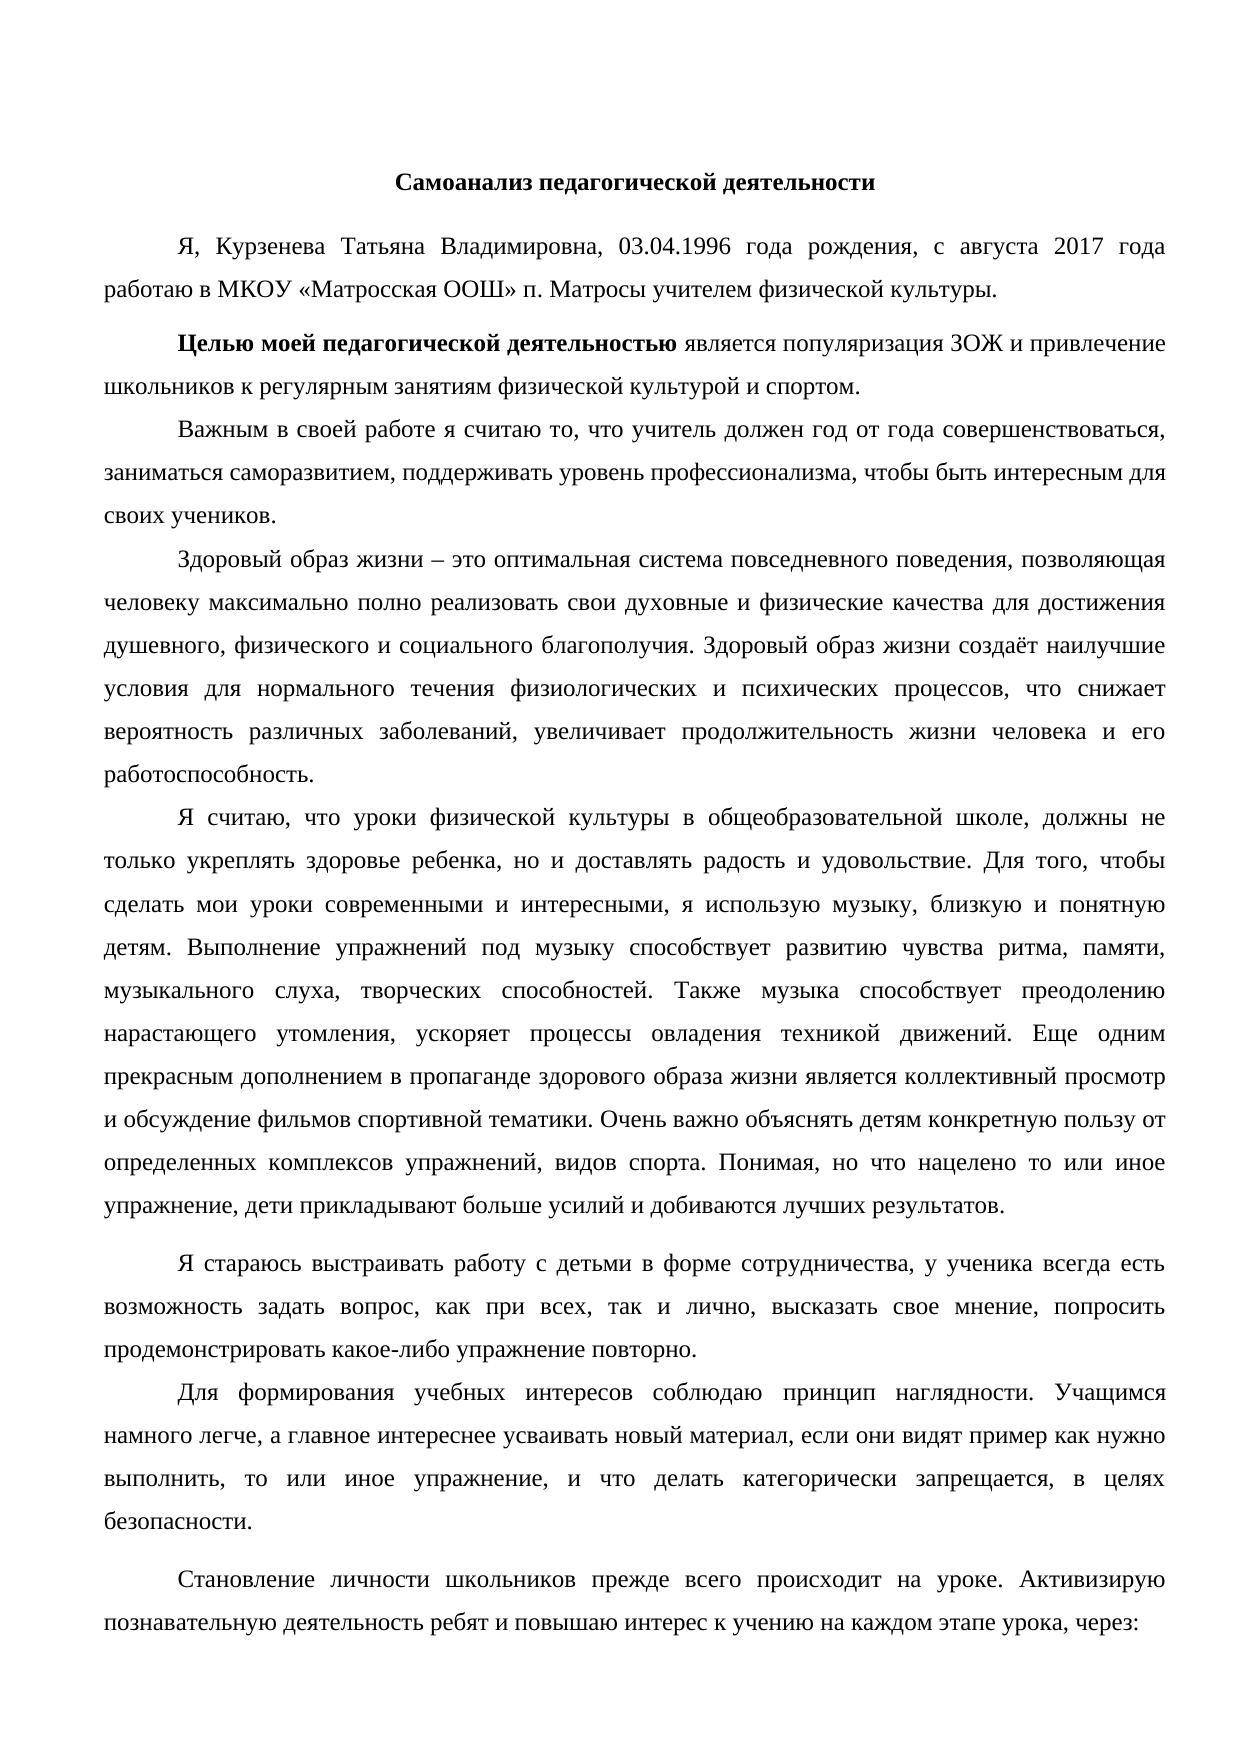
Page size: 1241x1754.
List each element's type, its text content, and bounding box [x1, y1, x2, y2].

text Я считаю, что уроки физической культуры в общеобразовательной школе, должны не только укреплять здоровье ребенка, но и доставлять радость и удовольствие. Для того, чтобы сделать мои уроки современными и интересными, я использую музыку, близкую и понятную детям. Выполнение упражнений под музыку способствует развитию чувства ритма, памяти, музыкального слуха, творческих способностей. Также музыка способствует преодолению нарастающего утомления, ускоряет процессы овладения техникой движений. Еще одним прекрасным дополнением в пропаганде здорового образа жизни является коллективный просмотр и обсуждение фильмов спортивной тематики. Очень важно объяснять детям конкретную пользу от определенных комплексов упражнений, видов спорта. Понимая, но что нацелено то или иное упражнение, дети прикладывают больше усилий и добиваются лучших результатов. [103, 960, 1167, 1040]
text Я считаю, что уроки физической культуры в общеобразовательной школе, должны не только укреплять здоровье ребенка, но и доставлять радость и удовольствие. Для того, чтобы сделать мои уроки современными и интересными, я использую музыку, близкую и понятную детям. Выполнение упражнений под музыку способствует развитию чувства ритма, памяти, музыкального слуха, творческих способностей. Также музыка способствует преодолению нарастающего утомления, ускоряет процессы овладения техникой движений. Еще одним прекрасным дополнением в пропаганде здорового образа жизни является коллективный просмотр и обсуждение фильмов спортивной тематики. Очень важно объяснять детям конкретную пользу от определенных комплексов упражнений, видов спорта. Понимая, но что нацелено то или иное упражнение, дети прикладывают больше усилий и добиваются лучших результатов. [103, 802, 1167, 857]
text Для формирования учебных интересов соблюдаю принцип наглядности. Учащимся намного легче, а главное интереснее усваивать новый материал, если они видят пример как нужно выполнить, то или иное упражнение, и что делать категорически запрещается, в целях безопасности. [103, 1443, 1167, 1485]
text Важным в своей работе я считаю то, что учитель должен год от года совершенствоваться, заниматься саморазвитием, поддерживать уровень профессионализма, чтобы быть интересным для своих учеников. [103, 414, 1167, 529]
text Становление личности школьников прежде всего происходит на уроке. Активизирую познавательную деятельность ребят и повышаю интерес к учению на каждом этапе урока, через: [103, 1564, 1167, 1636]
text Здоровый образ жизни – это оптимальная система повседневного поведения, позволяющая человеку максимально полно реализовать свои духовные и физические качества для достижения душевного, физического и социального благополучия. Здоровый образ жизни создаёт наилучшие условия для нормального течения физиологических и психических процессов, что снижает вероятность различных заболеваний, увеличивает продолжительность жизни человека и его работоспособность. [103, 700, 1167, 738]
text Я стараюсь выстраивать работу с детьми в форме сотрудничества, у ученика всегда есть возможность задать вопрос, как при всех, так и лично, высказать свое мнение, попросить продемонстрировать какое-либо упражнение повторно. [103, 1314, 1167, 1363]
text Самоанализ педагогической деятельности [103, 167, 1167, 196]
text Здоровый образ жизни – это оптимальная система повседневного поведения, позволяющая человеку максимально полно реализовать свои духовные и физические качества для достижения душевного, физического и социального благополучия. Здоровый образ жизни создаёт наилучшие условия для нормального течения физиологических и психических процессов, что снижает вероятность различных заболеваний, увеличивает продолжительность жизни человека и его работоспособность. [103, 658, 1167, 699]
text Для формирования учебных интересов соблюдаю принцип наглядности. Учащимся намного легче, а главное интереснее усваивать новый материал, если они видят пример как нужно выполнить, то или иное упражнение, и что делать категорически запрещается, в целях безопасности. [103, 1486, 1167, 1535]
text Я, Курзенева Татьяна Владимировна, 03.04.1996 года рождения, с августа 2017 года работаю в МКОУ «Матросская ООШ» п. Матросы учителем физической культуры. [103, 231, 1167, 303]
text Для формирования учебных интересов соблюдаю принцип наглядности. Учащимся намного легче, а главное интереснее усваивать новый материал, если они видят пример как нужно выполнить, то или иное упражнение, и что делать категорически запрещается, в целях безопасности. [103, 1377, 1167, 1442]
text Здоровый образ жизни – это оптимальная система повседневного поведения, позволяющая человеку максимально полно реализовать свои духовные и физические качества для достижения душевного, физического и социального благополучия. Здоровый образ жизни создаёт наилучшие условия для нормального течения физиологических и психических процессов, что снижает вероятность различных заболеваний, увеличивает продолжительность жизни человека и его работоспособность. [103, 544, 1167, 652]
text Целью моей педагогической деятельностью является популяризация ЗОЖ и привлечение школьников к регулярным занятиям физической культурой и спортом. [103, 328, 1167, 400]
text Я считаю, что уроки физической культуры в общеобразовательной школе, должны не только укреплять здоровье ребенка, но и доставлять радость и удовольствие. Для того, чтобы сделать мои уроки современными и интересными, я использую музыку, близкую и понятную детям. Выполнение упражнений под музыку способствует развитию чувства ритма, памяти, музыкального слуха, творческих способностей. Также музыка способствует преодолению нарастающего утомления, ускоряет процессы овладения техникой движений. Еще одним прекрасным дополнением в пропаганде здорового образа жизни является коллективный просмотр и обсуждение фильмов спортивной тематики. Очень важно объяснять детям конкретную пользу от определенных комплексов упражнений, видов спорта. Понимая, но что нацелено то или иное упражнение, дети прикладывают больше усилий и добиваются лучших результатов. [103, 860, 1167, 954]
text Я стараюсь выстраивать работу с детьми в форме сотрудничества, у ученика всегда есть возможность задать вопрос, как при всех, так и лично, высказать свое мнение, попросить продемонстрировать какое-либо упражнение повторно. [103, 1248, 1167, 1313]
text Здоровый образ жизни – это оптимальная система повседневного поведения, позволяющая человеку максимально полно реализовать свои духовные и физические качества для достижения душевного, физического и социального благополучия. Здоровый образ жизни создаёт наилучшие условия для нормального течения физиологических и психических процессов, что снижает вероятность различных заболеваний, увеличивает продолжительность жизни человека и его работоспособность. [103, 739, 1167, 788]
text Я считаю, что уроки физической культуры в общеобразовательной школе, должны не только укреплять здоровье ребенка, но и доставлять радость и удовольствие. Для того, чтобы сделать мои уроки современными и интересными, я использую музыку, близкую и понятную детям. Выполнение упражнений под музыку способствует развитию чувства ритма, памяти, музыкального слуха, творческих способностей. Также музыка способствует преодолению нарастающего утомления, ускоряет процессы овладения техникой движений. Еще одним прекрасным дополнением в пропаганде здорового образа жизни является коллективный просмотр и обсуждение фильмов спортивной тематики. Очень важно объяснять детям конкретную пользу от определенных комплексов упражнений, видов спорта. Понимая, но что нацелено то или иное упражнение, дети прикладывают больше усилий и добиваются лучших результатов. [103, 1127, 1167, 1219]
